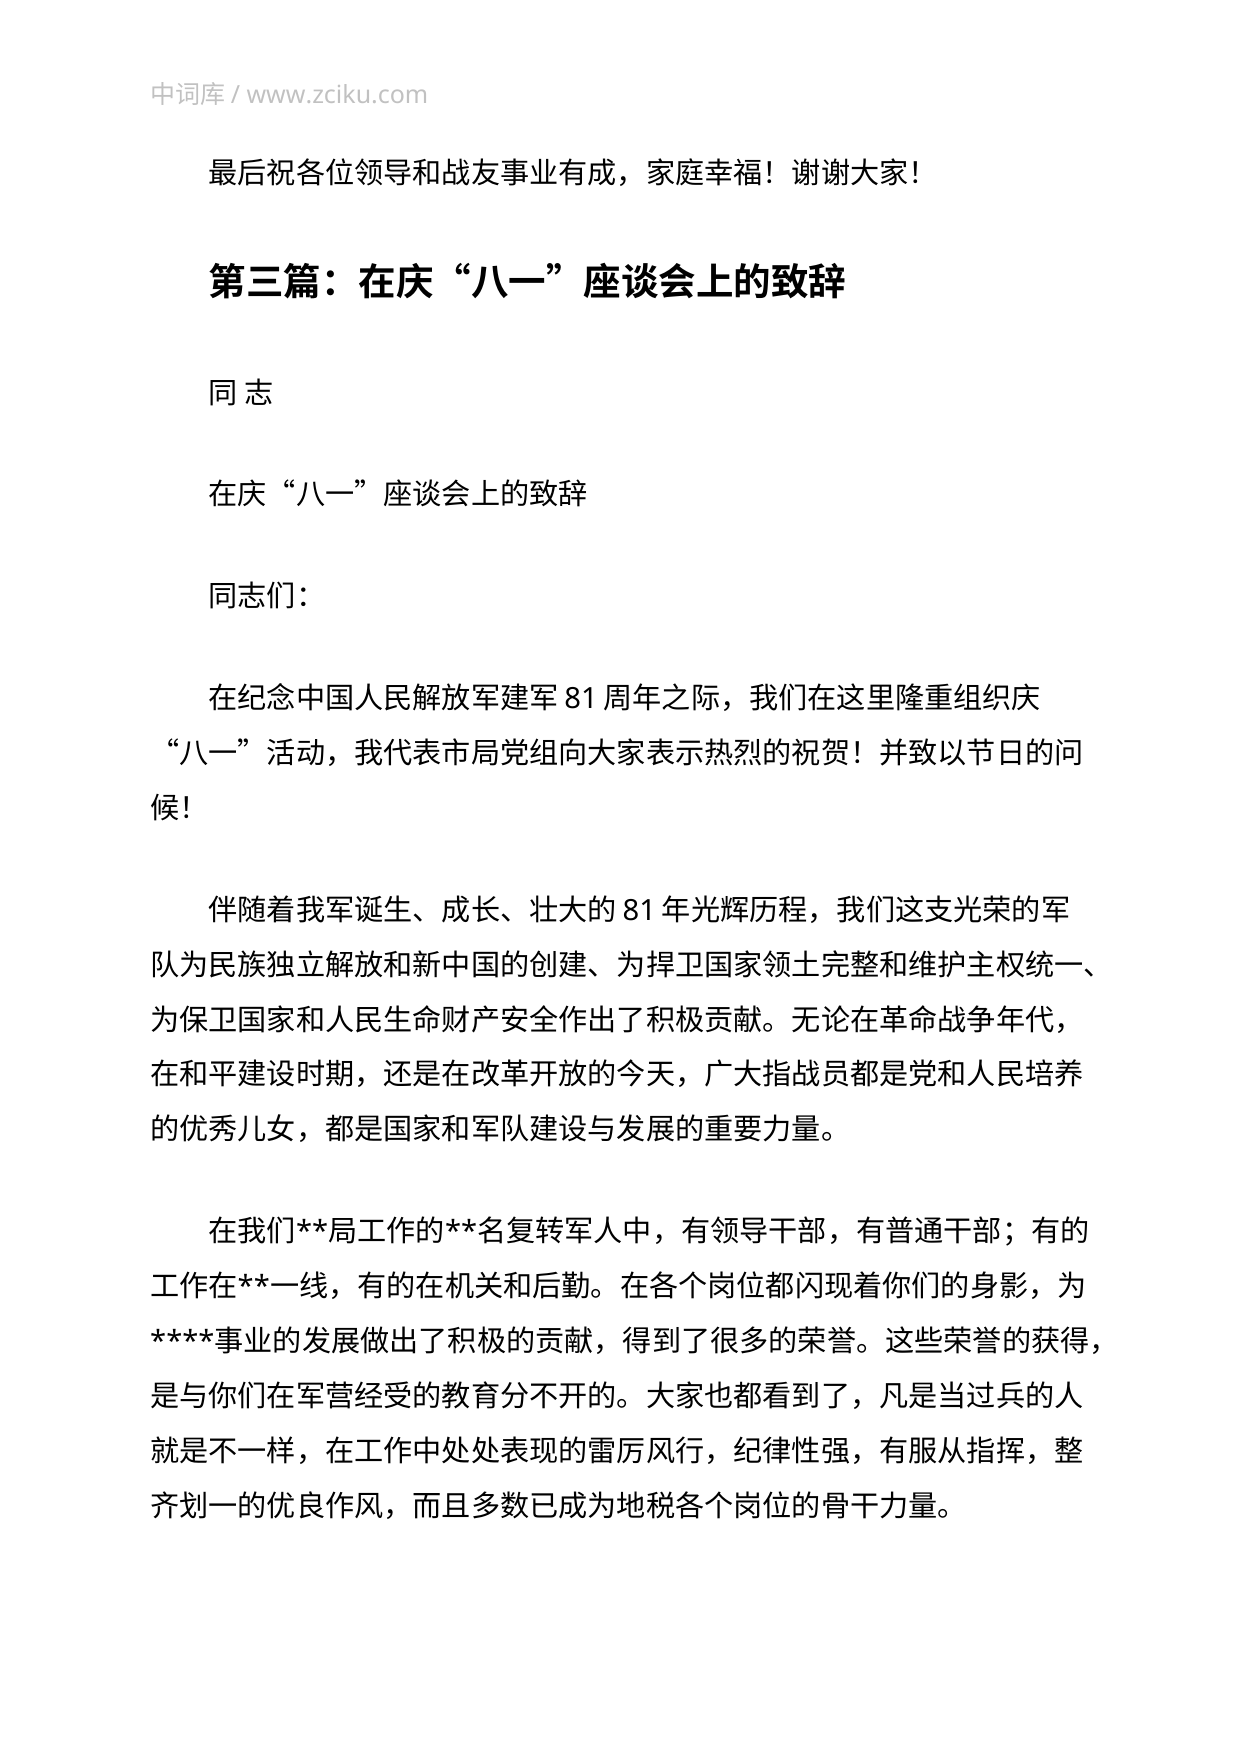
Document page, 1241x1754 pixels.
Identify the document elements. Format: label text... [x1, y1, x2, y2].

text 在庆“八一”座谈会上的致辞 [150, 471, 1090, 513]
text 同 志 [150, 369, 1090, 411]
text 第三篇：在庆“八一”座谈会上的致辞 [150, 252, 1090, 306]
text 同志们： [150, 573, 1090, 615]
text 在我们**局工作的**名复转军人中，有领导干部，有普通干部；有的工作在**一线，有的在机关和后勤。在各个岗位都闪现着你们的身影，为****事业的发展做出了积极的贡献，得到了很多的荣誉。这些荣誉的获得，是与你们在军营经受的教育分不开的。大家也都看到了，凡是当过兵的人就是不一样，在工作中处处表现的雷厉风行，纪律性强，有服从指挥，整齐划一的优良作风，而且多数已成为地税各个岗位的骨干力量。 [150, 1208, 1090, 1525]
text 伴随着我军诞生、成长、壮大的81年光辉历程，我们这支光荣的军队为民族独立解放和新中国的创建、为捍卫国家领土完整和维护主权统一、为保卫国家和人民生命财产安全作出了积极贡献。无论在革命战争年代，在和平建设时期，还是在改革开放的今天，广大指战员都是党和人民培养的优秀儿女，都是国家和军队建设与发展的重要力量。 [150, 886, 1090, 1148]
text 最后祝各位领导和战友事业有成，家庭幸福！谢谢大家！ [150, 150, 1090, 192]
text 在纪念中国人民解放军建军81周年之际，我们在这里隆重组织庆“八一”活动，我代表市局党组向大家表示热烈的祝贺！并致以节日的问候！ [150, 674, 1090, 827]
